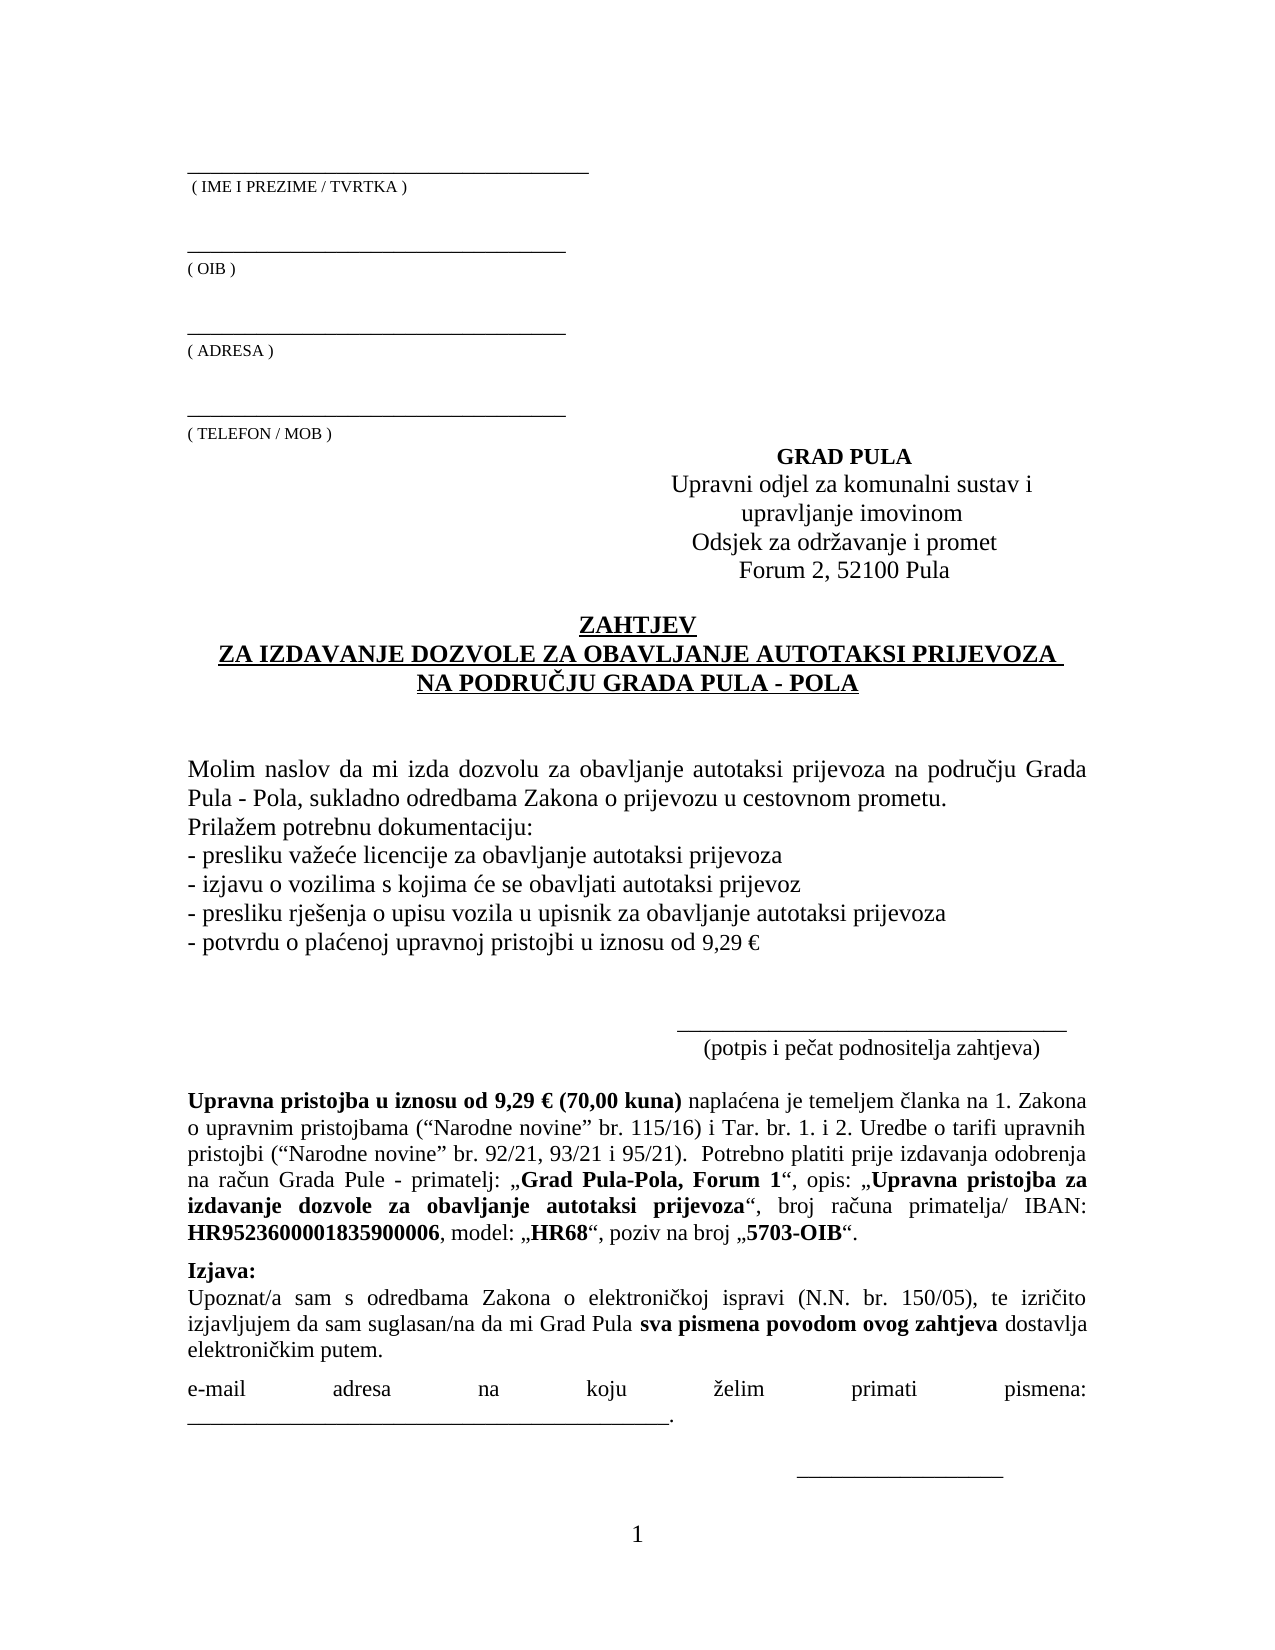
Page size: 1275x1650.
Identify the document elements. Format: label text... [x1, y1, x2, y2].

text Odsjek za održavanje i promet [601, 527, 1087, 555]
text Upravna pristojba u iznosu od 9,29 € (70,00 kuna) naplaćena je temeljem članka na 1. Zakona o upravnim pristojbama (“Narodne novine” br. 115/16) i Tar. br. 1. i 2. Uredbe o tarifi upravnih pristojbi (“Narodne novine” br. 92/21, 93/21 i 95/21). Potrebno platiti prije izdavanja odobrenja na račun Grada Pule - primatelj: „Grad Pula-Pola, Forum 1“, opis: „Upravna pristojba za izdavanje dozvole za obavljanje autotaksi prijevoza“, broj računa primatelja/ IBAN: HR9523600001835900006, model: „HR68“, poziv na broj „5703-OIB“. [187, 1087, 1087, 1245]
text (potpis i pečat podnositelja zahtjeva) [656, 1034, 1087, 1061]
text Forum 2, 52100 Pula [601, 555, 1087, 584]
text Izjava: [187, 1257, 1087, 1284]
text Molim naslov da mi izda dozvolu za obavljanje autotaksi prijevoza na području Grada Pula - Pola, sukladno odredbama Zakona o prijevozu u cestovnom prometu. [187, 754, 1087, 812]
text NA PODRUČJU GRADA PULA - POLA [187, 668, 1087, 697]
text ( IME I PREZIME / TVRTKA ) [187, 176, 1087, 196]
text _________________________________ [187, 228, 1087, 255]
text - presliku važeće licencije za obavljanje autotaksi prijevoza [187, 840, 1087, 869]
text ( ADRESA ) [187, 341, 1087, 360]
text - izjavu o vozilima s kojima će se obavljati autotaksi prijevoz [187, 869, 1087, 898]
text ( TELEFON / MOB ) [187, 423, 1087, 443]
text ZAHTJEV [187, 610, 1087, 639]
text Upoznat/a sam s odredbama Zakona o elektroničkoj ispravi (N.N. br. 150/05), te izričito izjavljujem da sam suglasan/na da mi Grad Pula sva pismena povodom ovog zahtjeva dostavlja elektroničkim putem. [187, 1284, 1087, 1363]
text GRAD PULA [601, 443, 1087, 469]
text - potvrdu o plaćenoj upravnoj pristojbi u iznosu od 9,29 € [187, 927, 1087, 955]
text e-mail adresa na koju želim primati pismena: __________________________________________. [187, 1375, 1087, 1427]
text ___________________________________ [187, 150, 1087, 176]
text _________________________________ [187, 311, 1087, 337]
text Upravni odjel za komunalni sustav i upravljanje imovinom [616, 469, 1087, 527]
text - presliku rješenja o upisu vozila u upisnik za obavljanje autotaksi prijevoza [187, 898, 1087, 927]
text Prilažem potrebnu dokumentaciju: [187, 812, 1087, 840]
text __________________ [712, 1454, 1087, 1480]
text _________________________________ [187, 393, 1087, 420]
text ( OIB ) [187, 259, 1087, 278]
text __________________________________ [656, 1008, 1087, 1034]
text ZA IZDAVANJE DOZVOLE ZA OBAVLJANJE AUTOTAKSI PRIJEVOZA [187, 639, 1087, 668]
